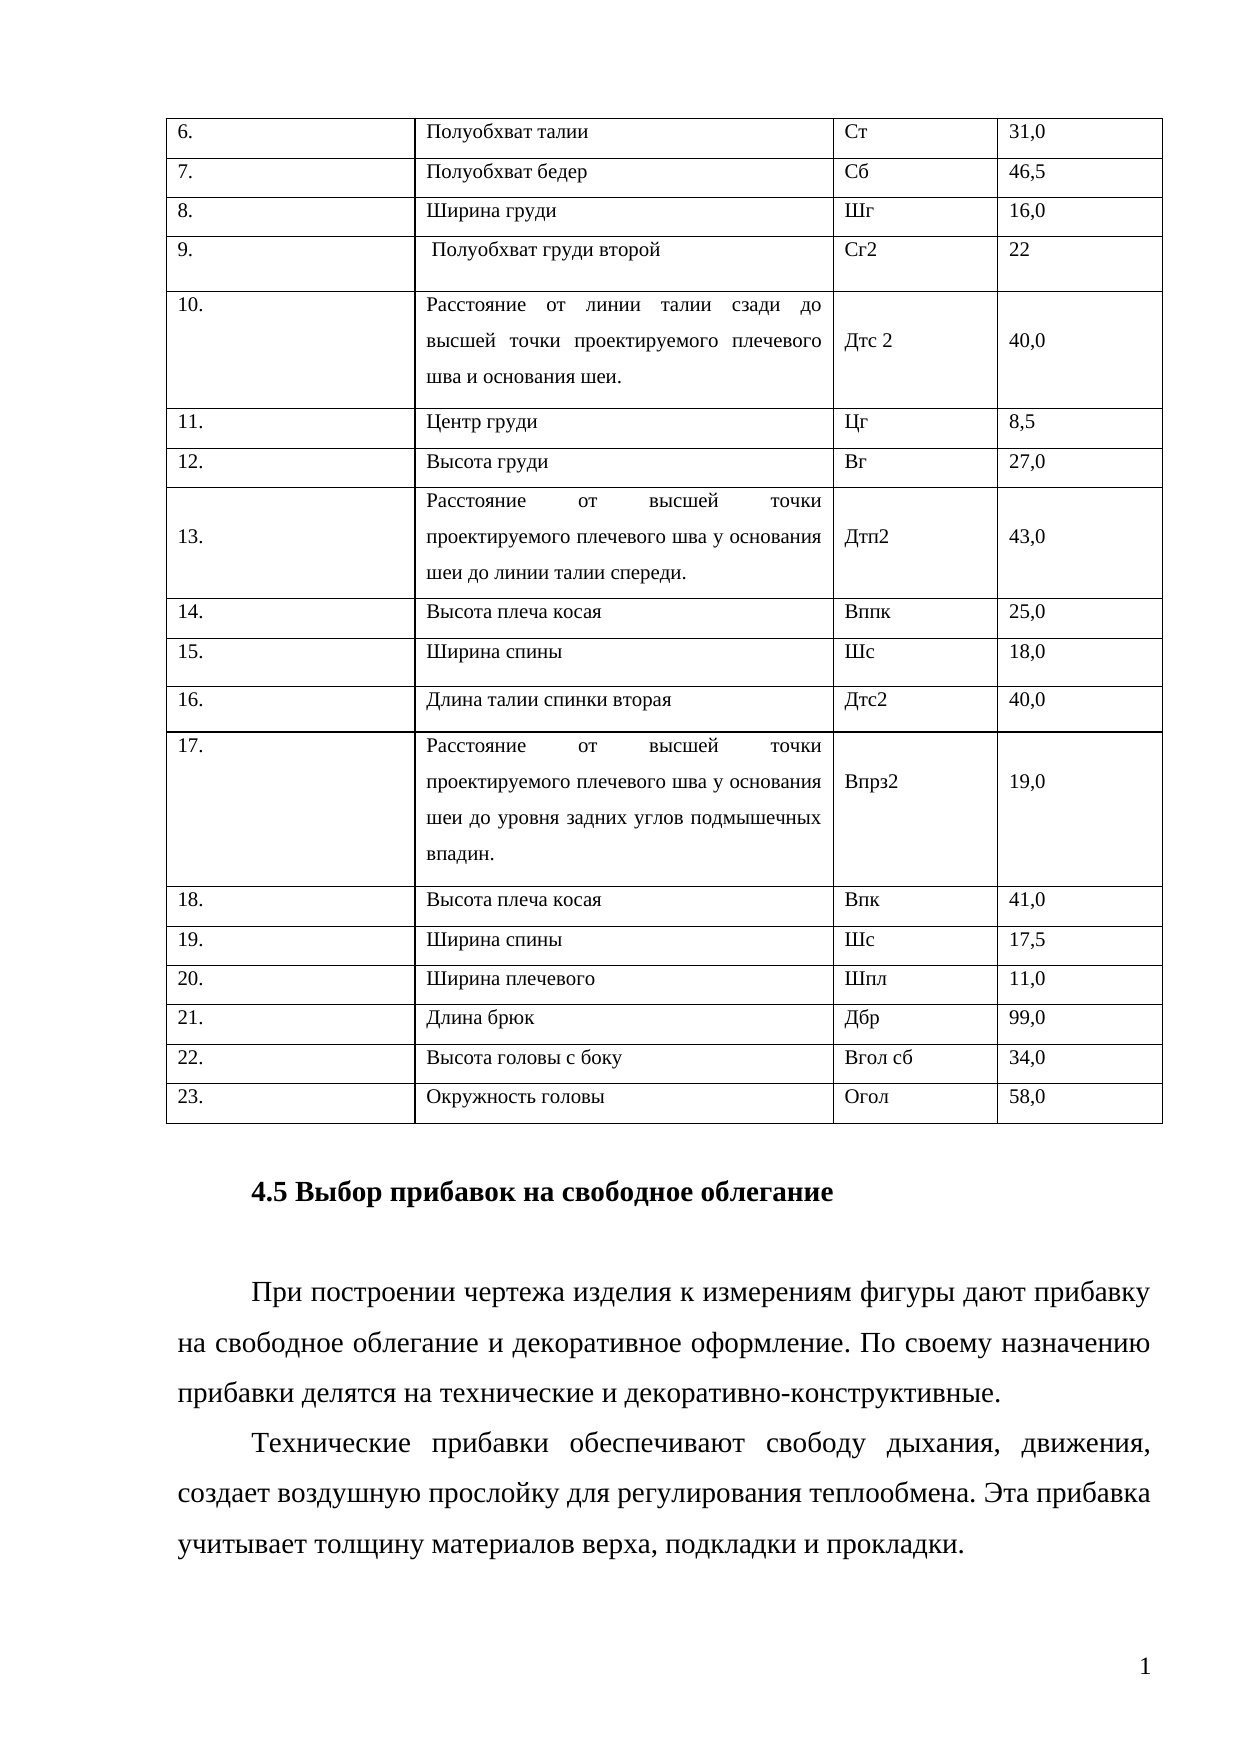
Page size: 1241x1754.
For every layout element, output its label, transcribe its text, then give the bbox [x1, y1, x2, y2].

table_cell 43,0 [998, 488, 1162, 598]
table_cell Расстояние от высшей точки проектируемого плечевого шва у основания шеи до линии талии спереди. [416, 488, 833, 598]
table_cell 16,0 [998, 198, 1162, 236]
table_cell 9. [167, 237, 414, 291]
table_cell 40,0 [998, 687, 1162, 731]
table_cell 14. [167, 599, 414, 638]
table_cell 12. [167, 449, 414, 487]
table_cell Полуобхват талии [416, 119, 833, 157]
table_cell Ширина груди [416, 198, 833, 236]
table_cell Вппк [834, 599, 997, 638]
table_cell 41,0 [998, 887, 1162, 926]
table_cell Дтс2 [834, 687, 997, 731]
table_cell Расстояние от линии талии сзади до высшей точки проектируемого плечевого шва и основания шеи. [416, 292, 833, 408]
table_cell Цг [834, 409, 997, 447]
text При построении чертежа изделия к измерениям фигуры дают прибавку на свободное облегание и декоративное оформление. По своему назначению прибавки делятся на технические и декоративно-конструктивные. [177, 1274, 1152, 1408]
table_cell Ширина плечевого [416, 966, 833, 1004]
table_cell 21. [167, 1005, 414, 1044]
table_cell 10. [167, 292, 414, 408]
table_cell 34,0 [998, 1045, 1162, 1083]
table_cell 27,0 [998, 449, 1162, 487]
table_cell 40,0 [998, 292, 1162, 408]
table_cell Шс [834, 927, 997, 965]
table_cell Шг [834, 198, 997, 236]
table_cell 17. [167, 733, 414, 886]
table_cell Расстояние от высшей точки проектируемого плечевого шва у основания шеи до уровня задних углов подмышечных впадин. [416, 733, 833, 886]
table_cell 22. [167, 1045, 414, 1083]
table_cell Центр груди [416, 409, 833, 447]
table_cell Ширина спины [416, 927, 833, 965]
table_cell 13. [167, 488, 414, 598]
table_cell 20. [167, 966, 414, 1004]
table_cell 7. [167, 159, 414, 197]
table_cell 8. [167, 198, 414, 236]
table_cell 46,5 [998, 159, 1162, 197]
table_cell Ст [834, 119, 997, 157]
table_cell 19,0 [998, 733, 1162, 886]
table_cell 22 [998, 237, 1162, 291]
text Технические прибавки обеспечивают свободу дыхания, движения, создает воздушную прослойку для регулирования теплообмена. Эта прибавка учитывает толщину материалов верха, подкладки и прокладки. [177, 1425, 1152, 1559]
table_cell Полуобхват бедер [416, 159, 833, 197]
table_cell 18. [167, 887, 414, 926]
table_cell Сг2 [834, 237, 997, 291]
table_cell 17,5 [998, 927, 1162, 965]
table_cell 11,0 [998, 966, 1162, 1004]
table_cell Дбр [834, 1005, 997, 1044]
table_cell 11. [167, 409, 414, 447]
table_cell Полуобхват груди второй [416, 237, 833, 291]
table_cell 99,0 [998, 1005, 1162, 1044]
table_cell Шс [834, 639, 997, 686]
table_cell Огол [834, 1084, 997, 1122]
table_cell 6. [167, 119, 414, 157]
table_cell Высота груди [416, 449, 833, 487]
table_cell Высота плеча косая [416, 887, 833, 926]
table_cell Высота головы с боку [416, 1045, 833, 1083]
table_cell 25,0 [998, 599, 1162, 638]
table_cell Ширина спины [416, 639, 833, 686]
table_cell 58,0 [998, 1084, 1162, 1122]
table_cell 16. [167, 687, 414, 731]
table_cell 19. [167, 927, 414, 965]
table_cell Сб [834, 159, 997, 197]
table_cell Длина талии спинки вторая [416, 687, 833, 731]
text 4.5 Выбор прибавок на свободное облегание [177, 1174, 1152, 1207]
table_cell Вг [834, 449, 997, 487]
table_cell Шпл [834, 966, 997, 1004]
table_cell 8,5 [998, 409, 1162, 447]
table_cell Дтп2 [834, 488, 997, 598]
table_cell 23. [167, 1084, 414, 1122]
table_cell Длина брюк [416, 1005, 833, 1044]
table_cell 31,0 [998, 119, 1162, 157]
table_cell Вгол сб [834, 1045, 997, 1083]
table_cell Дтс 2 [834, 292, 997, 408]
table_cell 15. [167, 639, 414, 686]
table_cell Высота плеча косая [416, 599, 833, 638]
table_cell Окружность головы [416, 1084, 833, 1122]
table_cell 18,0 [998, 639, 1162, 686]
table_cell Впк [834, 887, 997, 926]
table_cell Впрз2 [834, 733, 997, 886]
